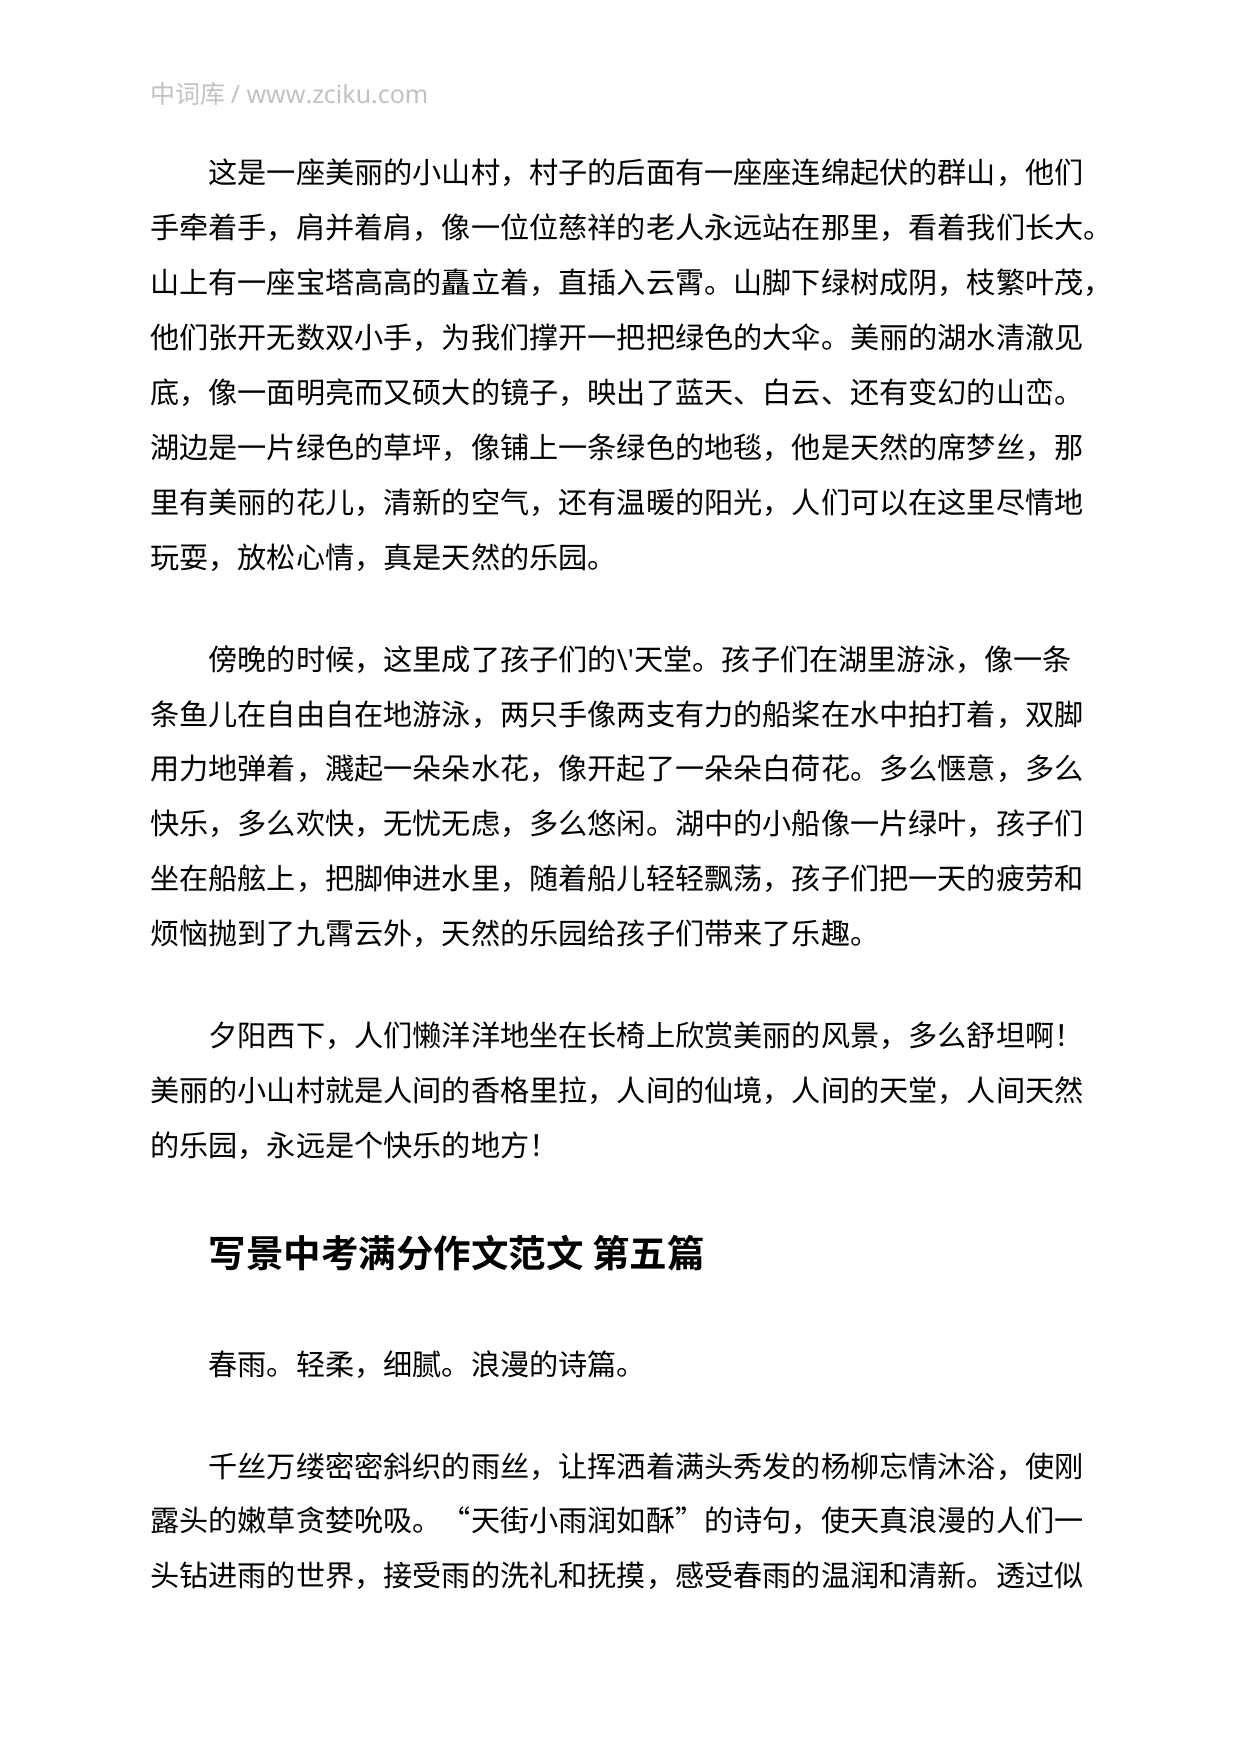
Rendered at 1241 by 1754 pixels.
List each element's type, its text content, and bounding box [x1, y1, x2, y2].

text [150, 1443, 1090, 1595]
text 傍晚的时候，这里成了孩子们的\'天堂。孩子们在湖里游泳，像一条条鱼儿在自由自在地游泳，两只手像两支有力的船桨在水中拍打着，双脚用力地弹着，濺起一朵朵水花，像开起了一朵朵白荷花。多么惬意，多么快乐，多么欢快，无忧无虑，多么悠闲。湖中的小船像一片绿叶，孩子们坐在船舷上，把脚伸进水里，随着船儿轻轻飘荡，孩子们把一天的疲劳和烦恼抛到了九霄云外，天然的乐园给孩子们带来了乐趣。 [150, 636, 1090, 953]
text 写景中考满分作文范文 第五篇 [150, 1224, 1090, 1278]
text 夕阳西下，人们懒洋洋地坐在长椅上欣赏美丽的风景，多么舒坦啊！美丽的小山村就是人间的香格里拉，人间的仙境，人间的天堂，人间天然的乐园，永远是个快乐的地方！ [150, 1012, 1090, 1164]
text 春雨。轻柔，细腻。浪漫的诗篇。 [150, 1341, 1090, 1384]
text 这是一座美丽的小山村，村子的后面有一座座连绵起伏的群山，他们手牵着手，肩并着肩，像一位位慈祥的老人永远站在那里，看着我们长大。山上有一座宝塔高高的矗立着，直插入云霄。山脚下绿树成阴，枝繁叶茂，他们张开无数双小手，为我们撑开一把把绿色的大伞。美丽的湖水清澈见底，像一面明亮而又硕大的镜子，映出了蓝天、白云、还有变幻的山峦。湖边是一片绿色的草坪，像铺上一条绿色的地毯，他是天然的席梦丝，那里有美丽的花儿，清新的空气，还有温暖的阳光，人们可以在这里尽情地玩耍，放松心情，真是天然的乐园。 [150, 150, 1090, 577]
